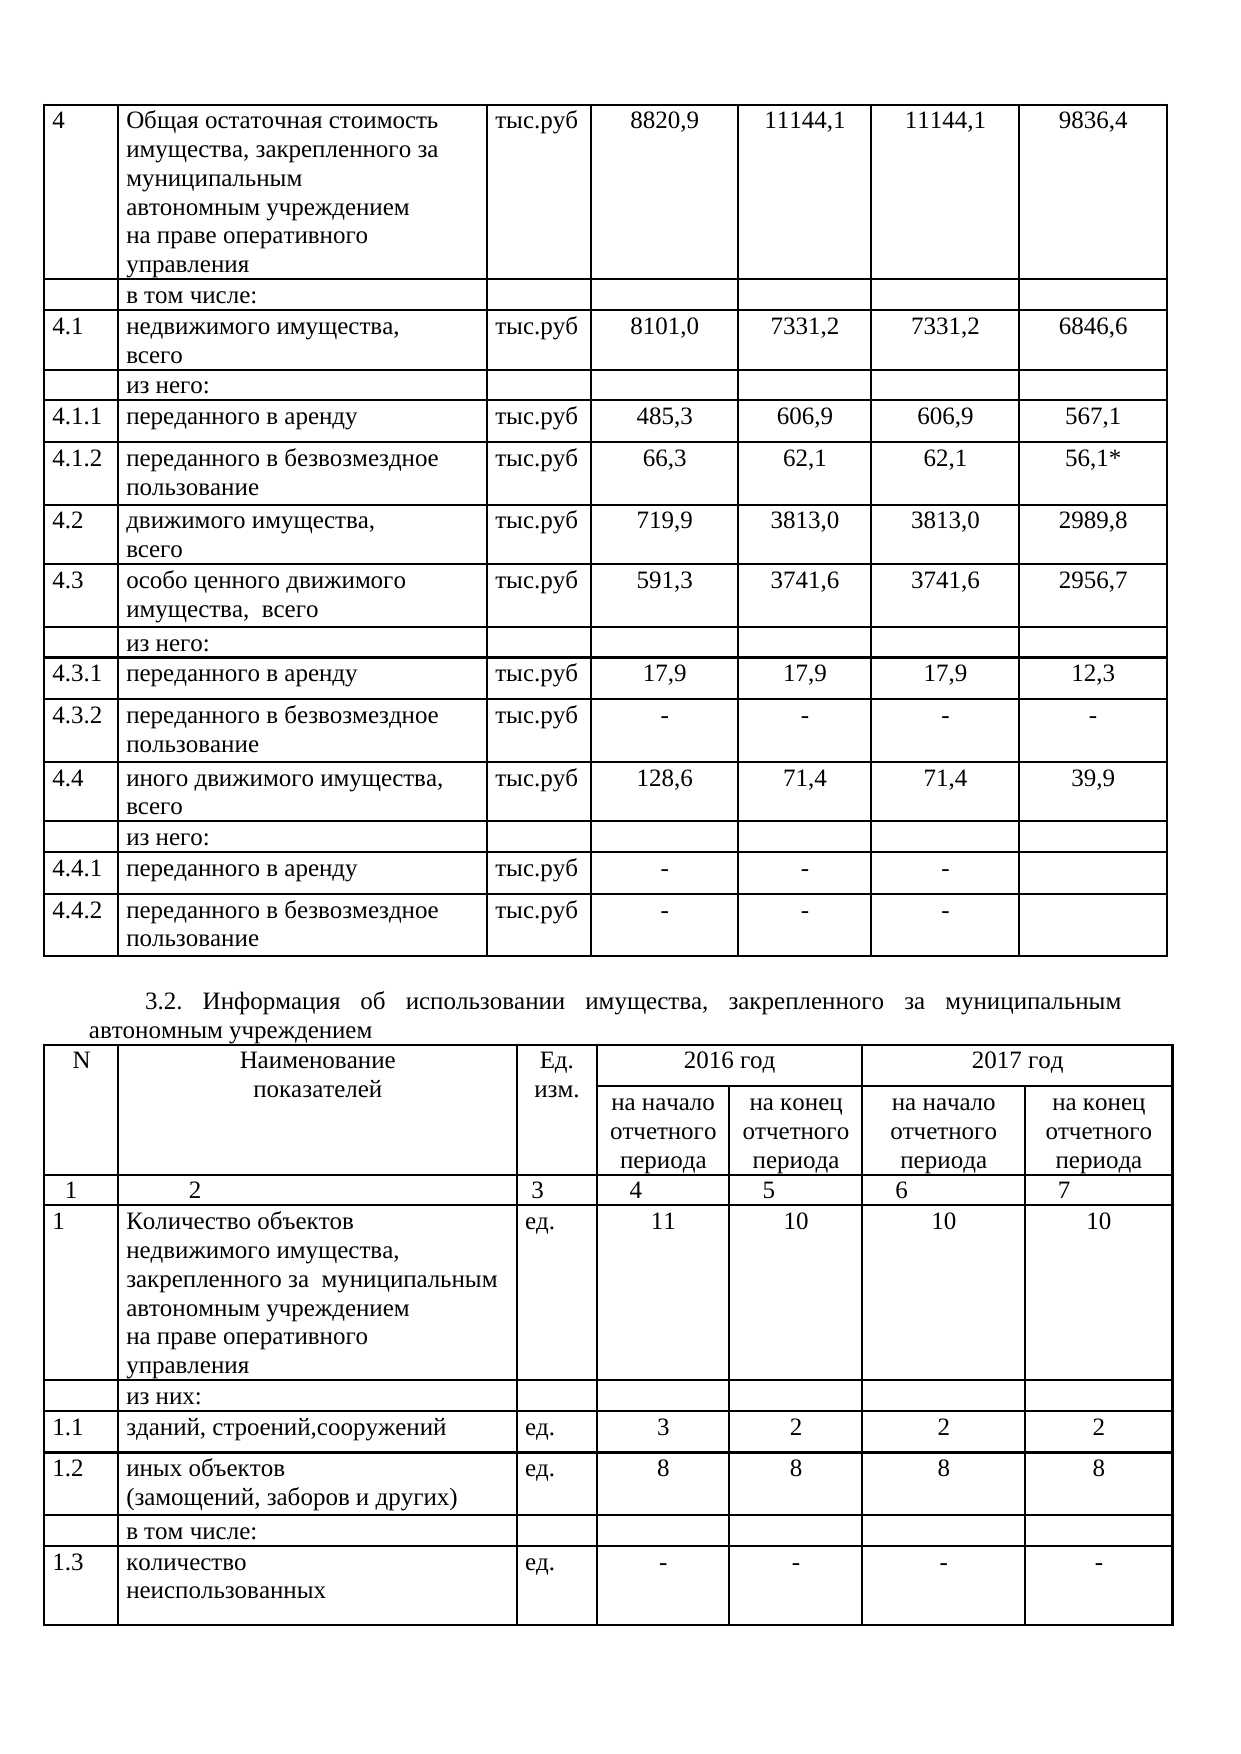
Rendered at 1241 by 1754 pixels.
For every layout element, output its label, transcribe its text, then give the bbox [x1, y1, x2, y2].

table_cell 17,9 [739, 659, 870, 698]
table_cell ед. [518, 1454, 596, 1514]
table_cell - [872, 895, 1018, 955]
table_cell 4.1.2 [45, 443, 117, 503]
table_cell - [863, 1547, 1024, 1624]
table_cell [872, 822, 1018, 851]
table_cell на конец отчетного периода [730, 1087, 861, 1173]
table_cell - [592, 700, 737, 761]
table_cell из них: [119, 1381, 516, 1410]
table_cell 11144,1 [739, 106, 870, 278]
table_cell 71,4 [739, 763, 870, 820]
table_cell 2 [863, 1412, 1024, 1451]
table_cell [739, 628, 870, 656]
table_cell 128,6 [592, 763, 737, 820]
table_cell Общая остаточная стоимость имущества, закрепленного за муниципальным автономным учреждением на праве оперативного управления [119, 106, 486, 278]
table_cell тыс.руб [488, 659, 590, 698]
table_cell 1.3 [45, 1547, 117, 1624]
table_cell 3813,0 [739, 506, 870, 563]
table_cell 4.1.1 [45, 401, 117, 441]
table_cell тыс.руб [488, 443, 590, 503]
table_cell тыс.руб [488, 895, 590, 955]
table_cell [1020, 280, 1166, 309]
table_cell 17,9 [872, 659, 1018, 698]
table_cell [739, 371, 870, 399]
table_cell [598, 1516, 728, 1545]
text 3.2. Информация об использовании имущества, закрепленного за муниципальным автономным учреждением [89, 986, 1122, 1043]
table_cell 485,3 [592, 401, 737, 441]
table_cell движимого имущества, всего [119, 506, 486, 563]
table_cell [739, 280, 870, 309]
table_cell 4.4.1 [45, 853, 117, 893]
table_cell недвижимого имущества, всего [119, 311, 486, 368]
table_cell 5 [730, 1176, 861, 1204]
table_cell 11 [598, 1206, 728, 1379]
table_cell 12,3 [1020, 659, 1166, 698]
table_cell 719,9 [592, 506, 737, 563]
table_cell Количество объектов недвижимого имущества, закрепленного за муниципальным автономным учреждением на праве оперативного управления [119, 1206, 516, 1379]
table_cell 8 [598, 1454, 728, 1514]
table_cell 4.3.2 [45, 700, 117, 761]
table_cell 2 [119, 1176, 516, 1204]
table_cell [45, 1381, 117, 1410]
table_cell ед. [518, 1412, 596, 1451]
table_cell переданного в безвозмездное пользование [119, 895, 486, 955]
table_cell - [739, 853, 870, 893]
table_cell [1020, 628, 1166, 656]
table_cell 7 [1026, 1176, 1171, 1204]
table_header Наименование показателей [119, 1046, 516, 1173]
table_cell [1026, 1516, 1171, 1545]
table_cell 1 [45, 1176, 117, 1204]
table_cell [592, 280, 737, 309]
table_cell 1.1 [45, 1412, 117, 1451]
table_cell [488, 822, 590, 851]
table_cell 2 [730, 1412, 861, 1451]
table_header Ед. изм. [518, 1046, 596, 1173]
table_cell [863, 1516, 1024, 1545]
table_cell [1020, 895, 1166, 955]
table_cell 17,9 [592, 659, 737, 698]
table_cell в том числе: [119, 1516, 516, 1545]
table_cell - [1026, 1547, 1171, 1624]
table_cell [1020, 853, 1166, 893]
table_cell на начало отчетного периода [598, 1087, 728, 1173]
table_cell 3813,0 [872, 506, 1018, 563]
table_cell тыс.руб [488, 106, 590, 278]
table_cell тыс.руб [488, 506, 590, 563]
table_cell 4.3 [45, 565, 117, 626]
table_cell [488, 371, 590, 399]
table_cell - [872, 853, 1018, 893]
table_cell 10 [1026, 1206, 1171, 1379]
table_cell тыс.руб [488, 700, 590, 761]
table_cell 39,9 [1020, 763, 1166, 820]
table_cell 9836,4 [1020, 106, 1166, 278]
table_cell [45, 280, 117, 309]
table_cell [592, 371, 737, 399]
table_cell на конец отчетного периода [1026, 1087, 1171, 1173]
table_cell 2956,7 [1020, 565, 1166, 626]
table_cell [518, 1516, 596, 1545]
table_cell тыс.руб [488, 401, 590, 441]
table_cell тыс.руб [488, 763, 590, 820]
table_cell 2989,8 [1020, 506, 1166, 563]
table_cell 71,4 [872, 763, 1018, 820]
table_cell 7331,2 [739, 311, 870, 368]
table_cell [119, 1547, 516, 1624]
table_cell [598, 1381, 728, 1410]
table_cell 8 [1026, 1454, 1171, 1514]
table_cell [488, 280, 590, 309]
table_cell иного движимого имущества, всего [119, 763, 486, 820]
table_cell 3 [518, 1176, 596, 1204]
table_cell из него: [119, 628, 486, 656]
table_cell 1.2 [45, 1454, 117, 1514]
table_cell [45, 1516, 117, 1545]
table_cell 3741,6 [739, 565, 870, 626]
table_cell [518, 1381, 596, 1410]
table_cell 4.3.1 [45, 659, 117, 698]
table_cell ед. [518, 1206, 596, 1379]
table_cell - [730, 1547, 861, 1624]
table_cell [45, 371, 117, 399]
table_cell [872, 371, 1018, 399]
table_cell на начало отчетного периода [863, 1087, 1024, 1173]
table_cell [488, 628, 590, 656]
table_cell 8 [863, 1454, 1024, 1514]
table_cell переданного в аренду [119, 401, 486, 441]
table_cell зданий, строений,сооружений [119, 1412, 516, 1451]
table_cell [730, 1381, 861, 1410]
table_cell тыс.руб [488, 311, 590, 368]
table_cell [1026, 1381, 1171, 1410]
table_cell [592, 628, 737, 656]
table_cell 4.1 [45, 311, 117, 368]
table_cell переданного в аренду [119, 659, 486, 698]
table_cell тыс.руб [488, 565, 590, 626]
table_cell 8101,0 [592, 311, 737, 368]
table_cell - [1020, 700, 1166, 761]
table_cell [739, 822, 870, 851]
table_cell 2 [1026, 1412, 1171, 1451]
table_cell переданного в аренду [119, 853, 486, 893]
table_cell переданного в безвозмездное пользование [119, 443, 486, 503]
table_cell [45, 628, 117, 656]
table_cell 4.2 [45, 506, 117, 563]
table_cell 4 [598, 1176, 728, 1204]
table_cell 8 [730, 1454, 861, 1514]
table_cell 591,3 [592, 565, 737, 626]
table_header N [45, 1046, 117, 1173]
table_cell [863, 1381, 1024, 1410]
table_cell 4.4 [45, 763, 117, 820]
table_header 2016 год [598, 1046, 861, 1085]
table_cell 10 [730, 1206, 861, 1379]
table_cell - [592, 895, 737, 955]
table_cell [730, 1516, 861, 1545]
table_cell - [592, 853, 737, 893]
table_cell 10 [863, 1206, 1024, 1379]
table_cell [119, 1454, 516, 1514]
table_cell 56,1* [1020, 443, 1166, 503]
table_header 2017 год [863, 1046, 1171, 1085]
table_cell [872, 280, 1018, 309]
table_cell особо ценного движимого имущества, всего [119, 565, 486, 626]
table_cell 8820,9 [592, 106, 737, 278]
table_cell 62,1 [872, 443, 1018, 503]
table_cell [872, 628, 1018, 656]
table_cell 3741,6 [872, 565, 1018, 626]
table_cell 11144,1 [872, 106, 1018, 278]
table_cell из него: [119, 822, 486, 851]
table_cell [1020, 371, 1166, 399]
table_cell [1020, 822, 1166, 851]
table_cell - [872, 700, 1018, 761]
table_cell 6846,6 [1020, 311, 1166, 368]
table_cell - [739, 700, 870, 761]
table_cell из него: [119, 371, 486, 399]
table_cell 7331,2 [872, 311, 1018, 368]
table_cell 62,1 [739, 443, 870, 503]
table_cell ед. [518, 1547, 596, 1624]
table_cell [45, 822, 117, 851]
table_cell 6 [863, 1176, 1024, 1204]
table_cell тыс.руб [488, 853, 590, 893]
table_cell 3 [598, 1412, 728, 1451]
table_cell 1 [45, 1206, 117, 1379]
table_cell в том числе: [119, 280, 486, 309]
table_cell 567,1 [1020, 401, 1166, 441]
table_cell - [739, 895, 870, 955]
table_cell 606,9 [739, 401, 870, 441]
table_cell 606,9 [872, 401, 1018, 441]
table_cell переданного в безвозмездное пользование [119, 700, 486, 761]
table_cell 4.4.2 [45, 895, 117, 955]
table_cell [592, 822, 737, 851]
table_cell 66,3 [592, 443, 737, 503]
table_cell 4 [45, 106, 117, 278]
table_cell - [598, 1547, 728, 1624]
